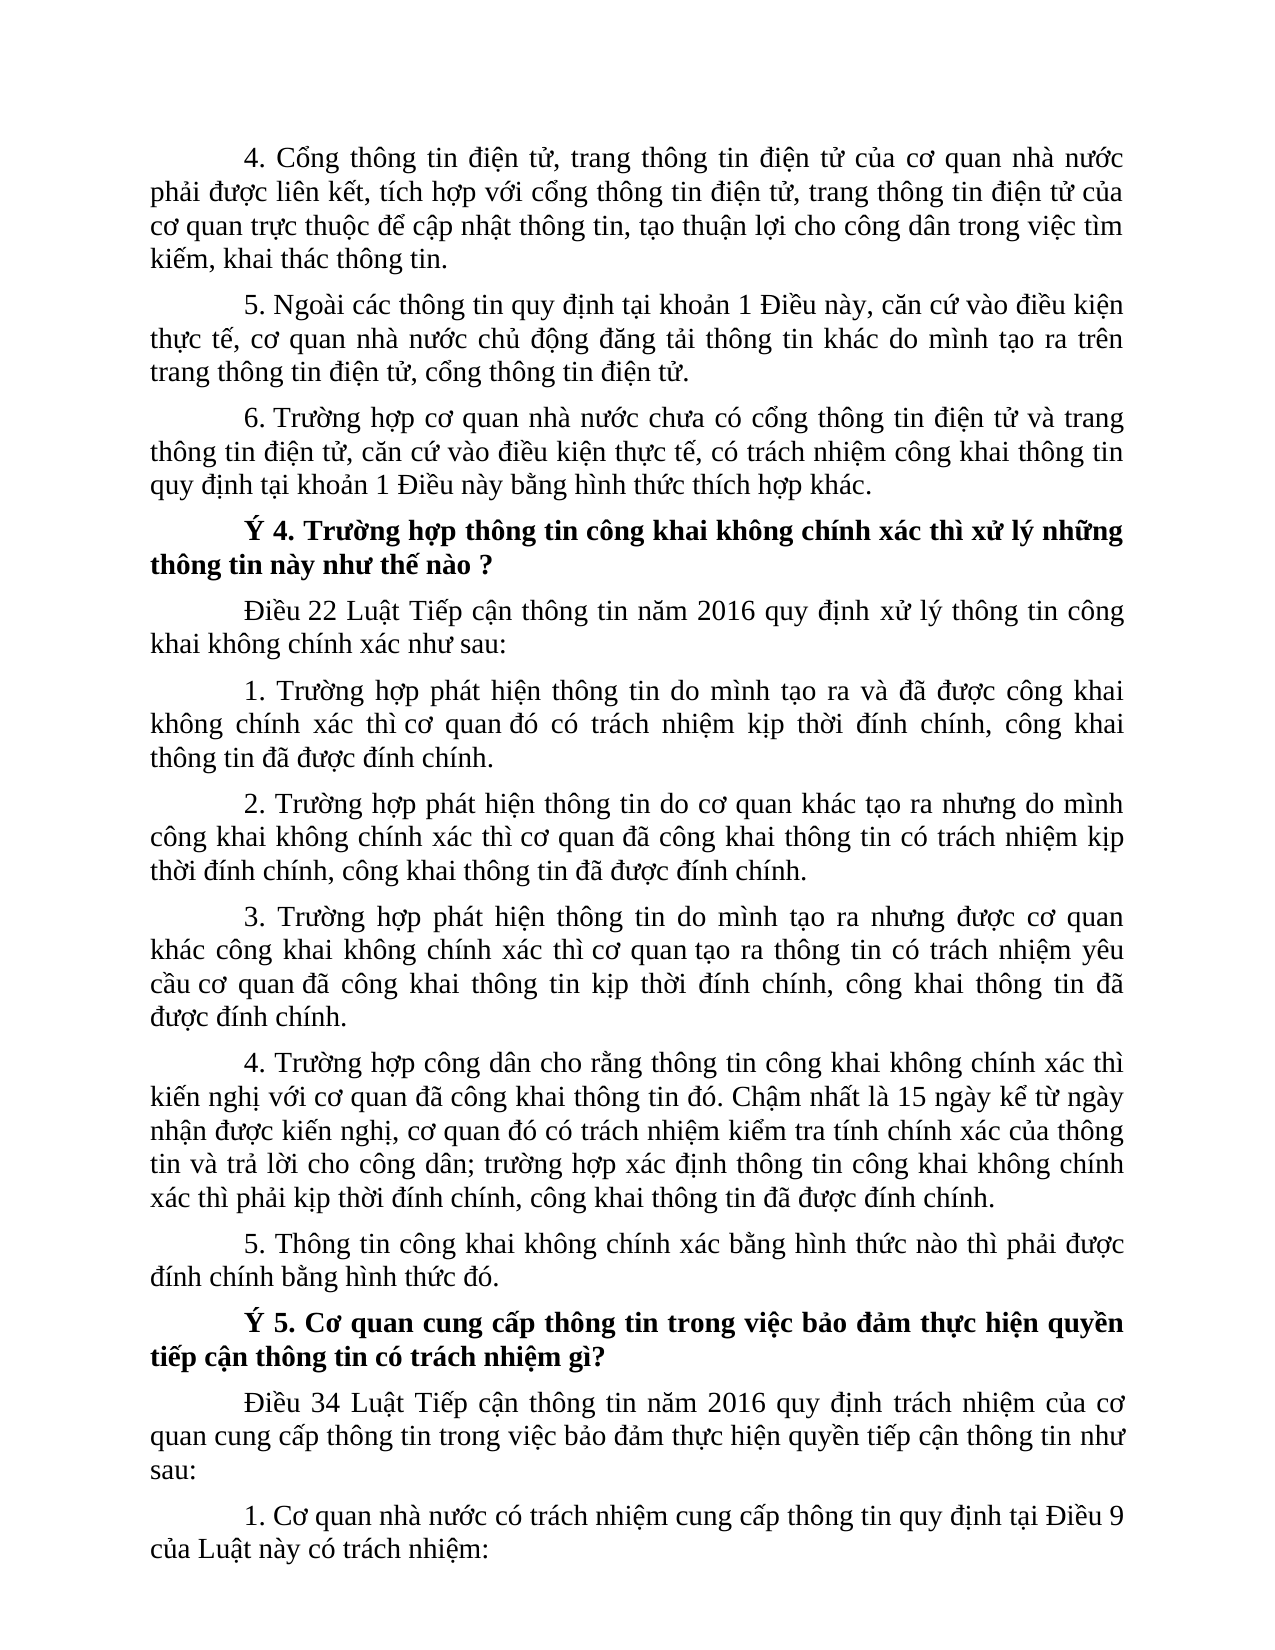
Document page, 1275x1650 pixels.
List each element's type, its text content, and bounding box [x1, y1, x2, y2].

text Điều 22 Luật Tiếp cận thông tin năm 2016 quy định xử lý thông tin công khai không chính xác như sau: [150, 593, 1125, 660]
text 6. Trường hợp cơ quan nhà nước chưa có cổng thông tin điện tử và trang thông tin điện tử, căn cứ vào điều kiện thực tế, có trách nhiệm công khai thông tin quy định tại khoản 1 Điều này bằng hình thức thích hợp khác. [150, 400, 1125, 501]
text Ý 5. Cơ quan cung cấp thông tin trong việc bảo đảm thực hiện quyền tiếp cận thông tin có trách nhiệm gì? [150, 1305, 1125, 1372]
text Điều 34 Luật Tiếp cận thông tin năm 2016 quy định trách nhiệm của cơ quan cung cấp thông tin trong việc bảo đảm thực hiện quyền tiếp cận thông tin như sau: [150, 1385, 1125, 1486]
text Ý 4. Trường hợp thông tin công khai không chính xác thì xử lý những thông tin này như thế nào ? [150, 513, 1125, 581]
text 4. Cổng thông tin điện tử, trang thông tin điện tử của cơ quan nhà nước phải được liên kết, tích hợp với cổng thông tin điện tử, trang thông tin điện tử của cơ quan trực thuộc để cập nhật thông tin, tạo thuận lợi cho công dân trong việc tìm kiếm, khai thác thông tin. [150, 141, 1125, 275]
text 1. Cơ quan nhà nước có trách nhiệm cung cấp thông tin quy định tại Điều 9 của Luật này có trách nhiệm: [150, 1498, 1125, 1565]
text 2. Trường hợp phát hiện thông tin do cơ quan khác tạo ra nhưng do mình công khai không chính xác thì cơ quan đã công khai thông tin có trách nhiệm kịp thời đính chính, công khai thông tin đã được đính chính. [150, 786, 1125, 886]
text 5. Thông tin công khai không chính xác bằng hình thức nào thì phải được đính chính bằng hình thức đó. [150, 1226, 1125, 1293]
text 3. Trường hợp phát hiện thông tin do mình tạo ra nhưng được cơ quan khác công khai không chính xác thì cơ quan tạo ra thông tin có trách nhiệm yêu cầu cơ quan đã công khai thông tin kịp thời đính chính, công khai thông tin đã được đính chính. [150, 899, 1125, 1033]
text 4. Trường hợp công dân cho rằng thông tin công khai không chính xác thì kiến nghị với cơ quan đã công khai thông tin đó. Chậm nhất là 15 ngày kể từ ngày nhận được kiến nghị, cơ quan đó có trách nhiệm kiểm tra tính chính xác của thông tin và trả lời cho công dân; trường hợp xác định thông tin công khai không chính xác thì phải kịp thời đính chính, công khai thông tin đã được đính chính. [150, 1046, 1125, 1213]
text 5. Ngoài các thông tin quy định tại khoản 1 Điều này, căn cứ vào điều kiện thực tế, cơ quan nhà nước chủ động đăng tải thông tin khác do mình tạo ra trên trang thông tin điện tử, cổng thông tin điện tử. [150, 287, 1125, 388]
text 1. Trường hợp phát hiện thông tin do mình tạo ra và đã được công khai không chính xác thì cơ quan đó có trách nhiệm kịp thời đính chính, công khai thông tin đã được đính chính. [150, 673, 1125, 773]
